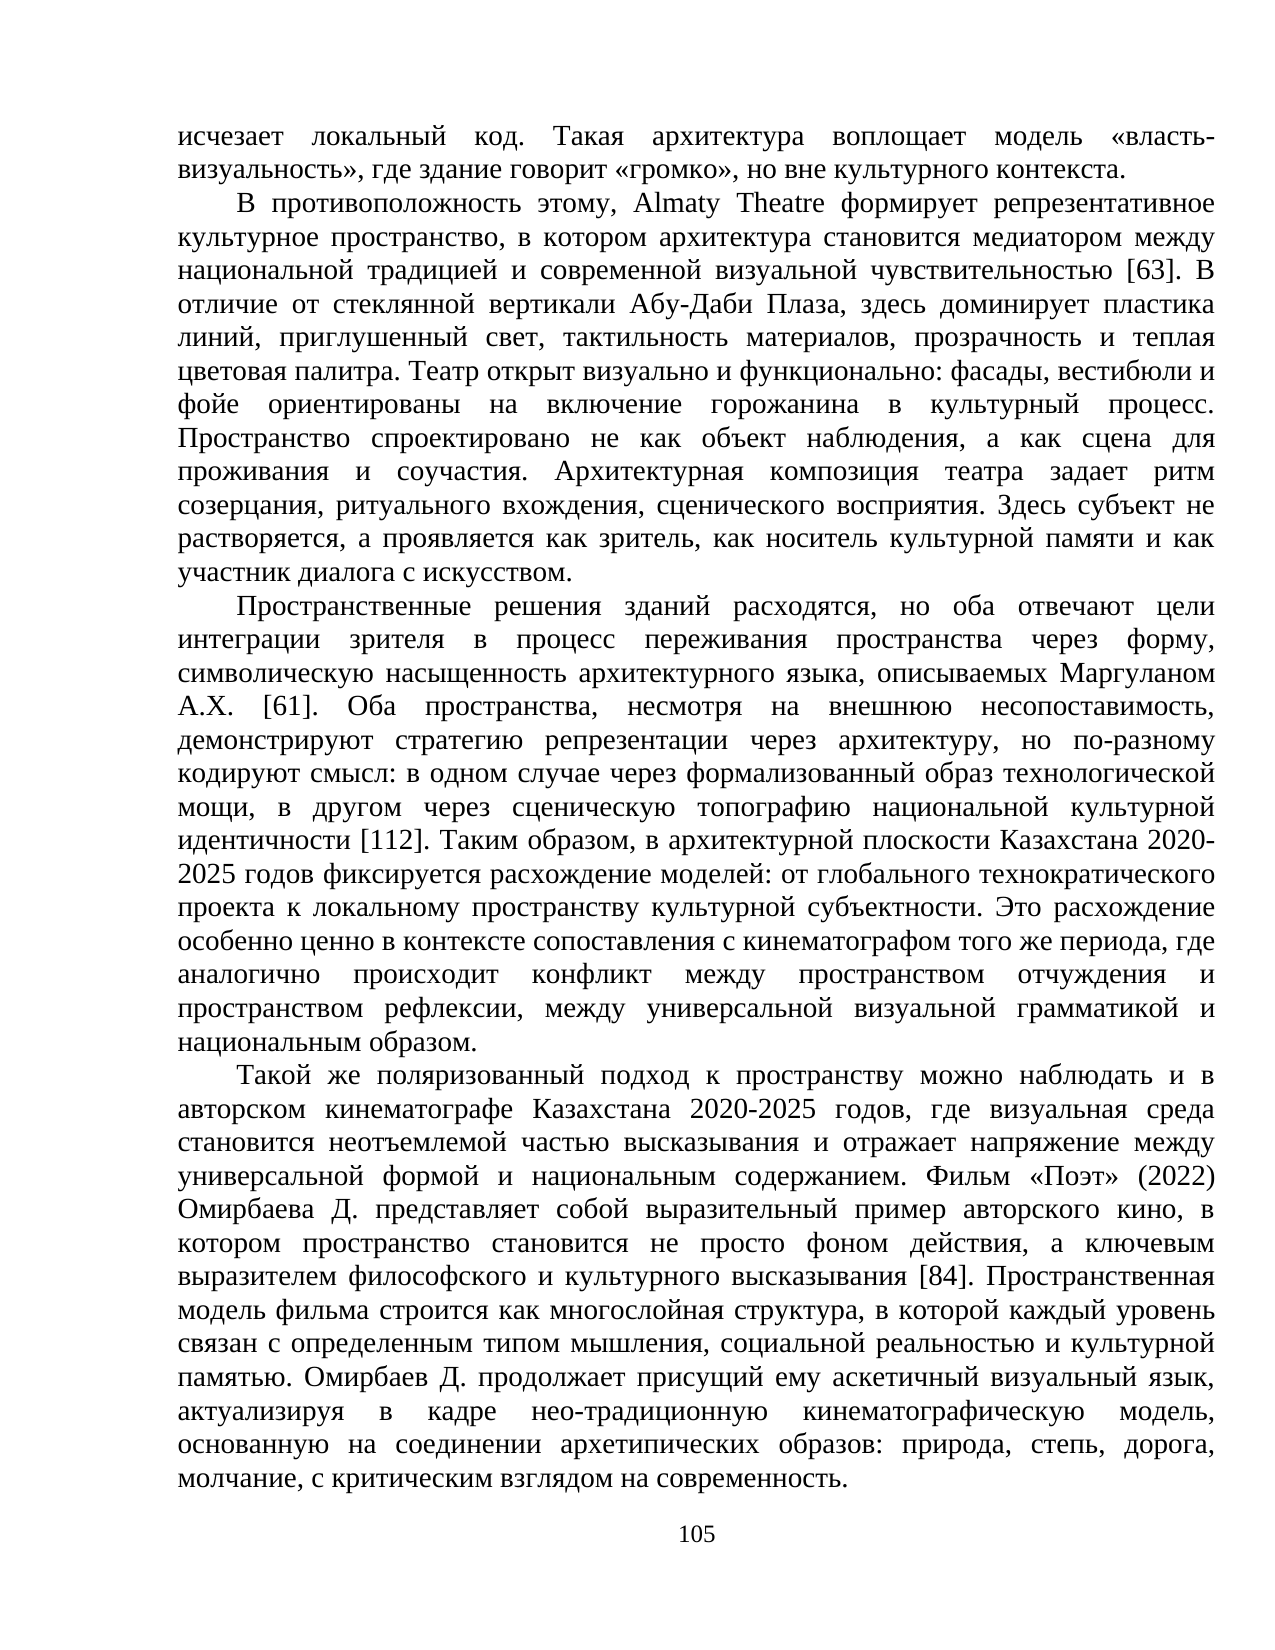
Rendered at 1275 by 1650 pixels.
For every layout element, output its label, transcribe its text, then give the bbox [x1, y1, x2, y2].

text В противоположность этому, Almaty Theatre формирует репрезентативное культурное пространство, в котором архитектура становится медиатором между национальной традицией и современной визуальной чувствительностью [63]. В отличие от стеклянной вертикали Абу-Даби Плаза, здесь доминирует пластика линий, приглушенный свет, тактильность материалов, прозрачность и теплая цветовая палитра. Театр открыт визуально и функционально: фасады, вестибюли и фойе ориентированы на включение горожанина в культурный процесс. Пространство спроектировано не как объект наблюдения, а как сцена для проживания и соучастия. Архитектурная композиция театра задает ритм созерцания, ритуального вхождения, сценического восприятия. Здесь субъект не растворяется, а проявляется как зритель, как носитель культурной памяти и как участник диалога с искусством. [177, 185, 1216, 588]
text Такой же поляризованный подход к пространству можно наблюдать и в авторском кинематографе Казахстана 2020-2025 годов, где визуальная среда становится неотъемлемой частью высказывания и отражает напряжение между универсальной формой и национальным содержанием. Фильм «Поэт» (2022) Омирбаева Д. представляет собой выразительный пример авторского кино, в котором пространство становится не просто фоном действия, а ключевым выразителем философского и культурного высказывания [84]. Пространственная модель фильма строится как многослойная структура, в которой каждый уровень связан с определенным типом мышления, социальной реальностью и культурной памятью. Омирбаев Д. продолжает присущий ему аскетичный визуальный язык, актуализируя в кадре нео-традиционную кинематографическую модель, основанную на соединении архетипических образов: природа, степь, дорога, молчание, с критическим взглядом на современность. [177, 1057, 1216, 1493]
text Пространственные решения зданий расходятся, но оба отвечают цели интеграции зрителя в процесс переживания пространства через форму, символическую насыщенность архитектурного языка, описываемых Маргуланом А.Х. [61]. Оба пространства, несмотря на внешнюю несопоставимость, демонстрируют стратегию репрезентации через архитектуру, но по-разному кодируют смысл: в одном случае через формализованный образ технологической мощи, в другом через сценическую топографию национальной культурной идентичности [112]. Таким образом, в архитектурной плоскости Казахстана 2020-2025 годов фиксируется расхождение моделей: от глобального технократического проекта к локальному пространству культурной субъектности. Это расхождение особенно ценно в контексте сопоставления с кинематографом того же периода, где аналогично происходит конфликт между пространством отчуждения и пространством рефлексии, между универсальной визуальной грамматикой и национальным образом. [177, 588, 1216, 1057]
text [177, 118, 1216, 185]
